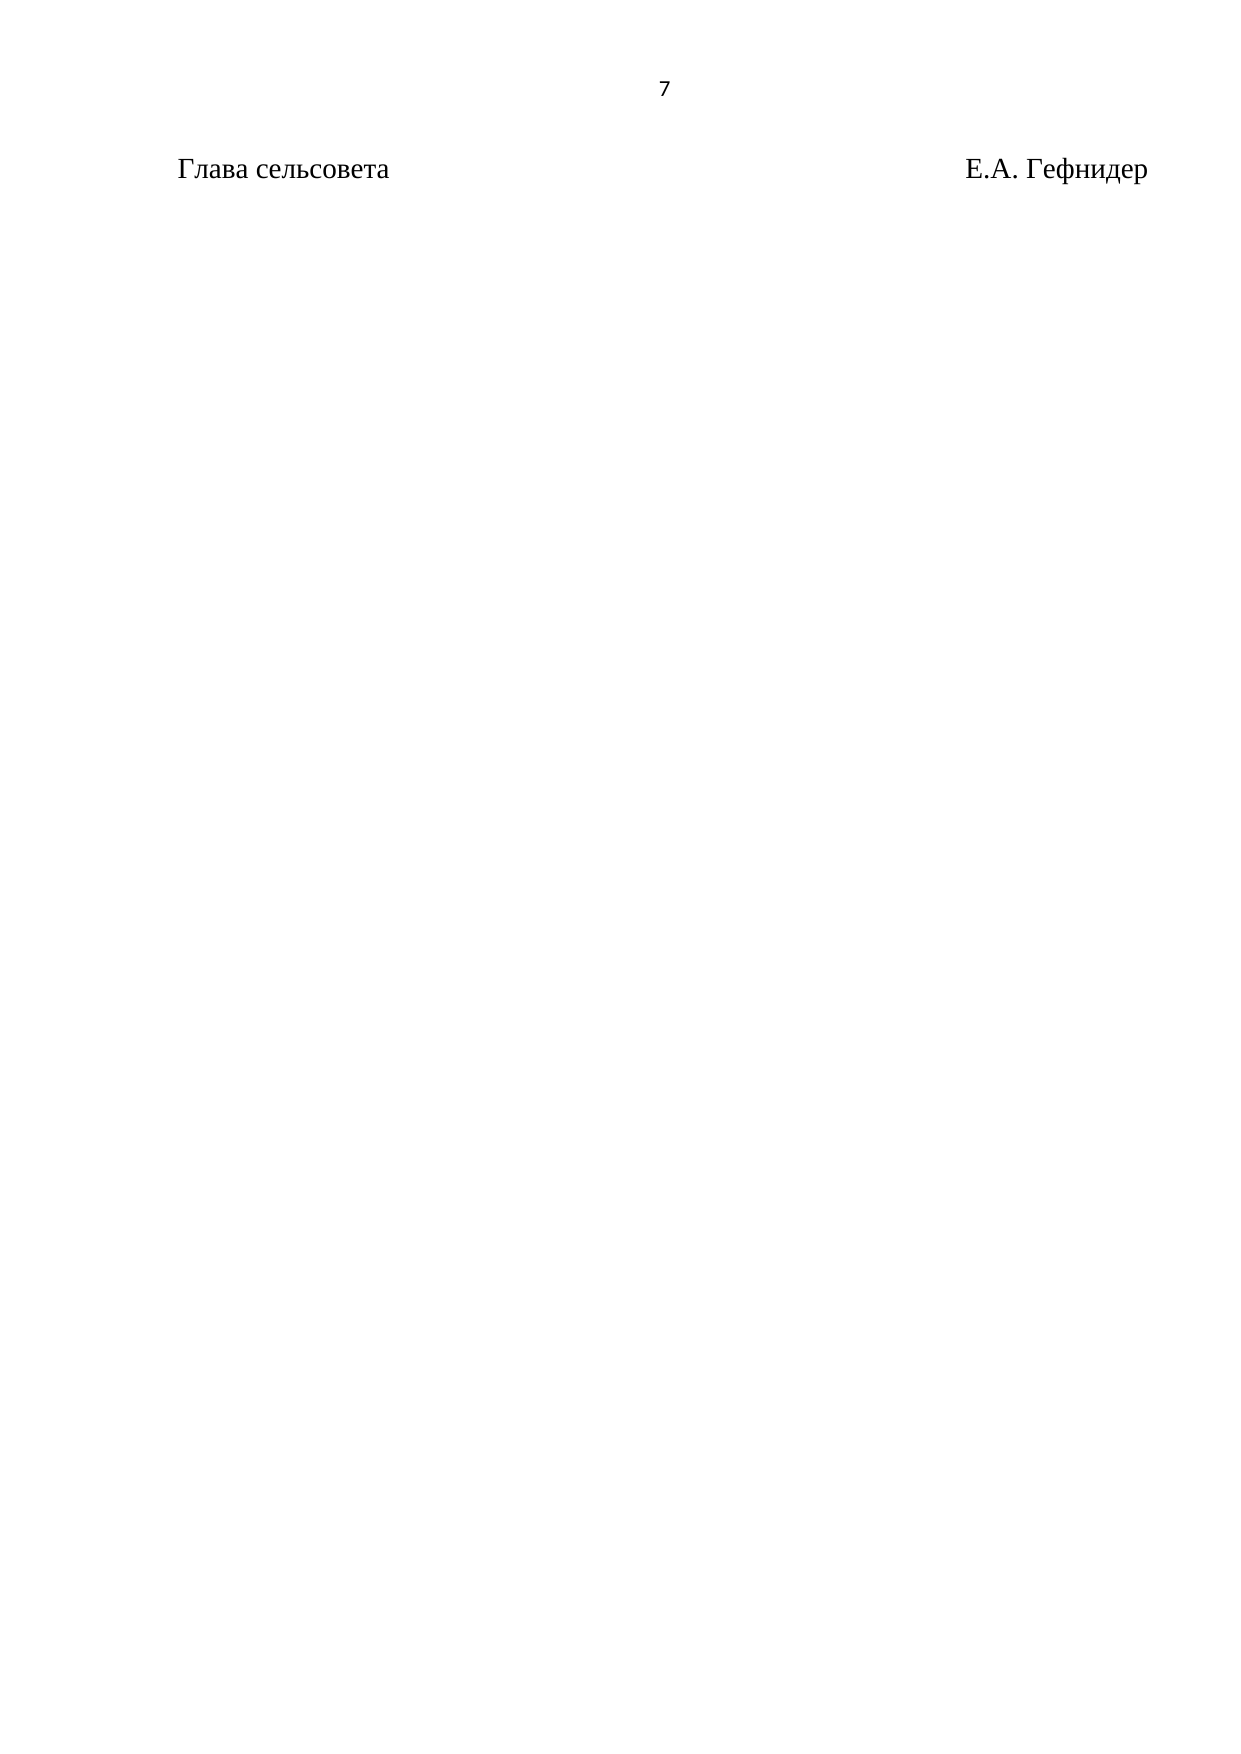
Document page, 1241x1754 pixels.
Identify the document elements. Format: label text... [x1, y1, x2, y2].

text Глава сельсовета Е.А. Гефнидер [177, 152, 1152, 185]
